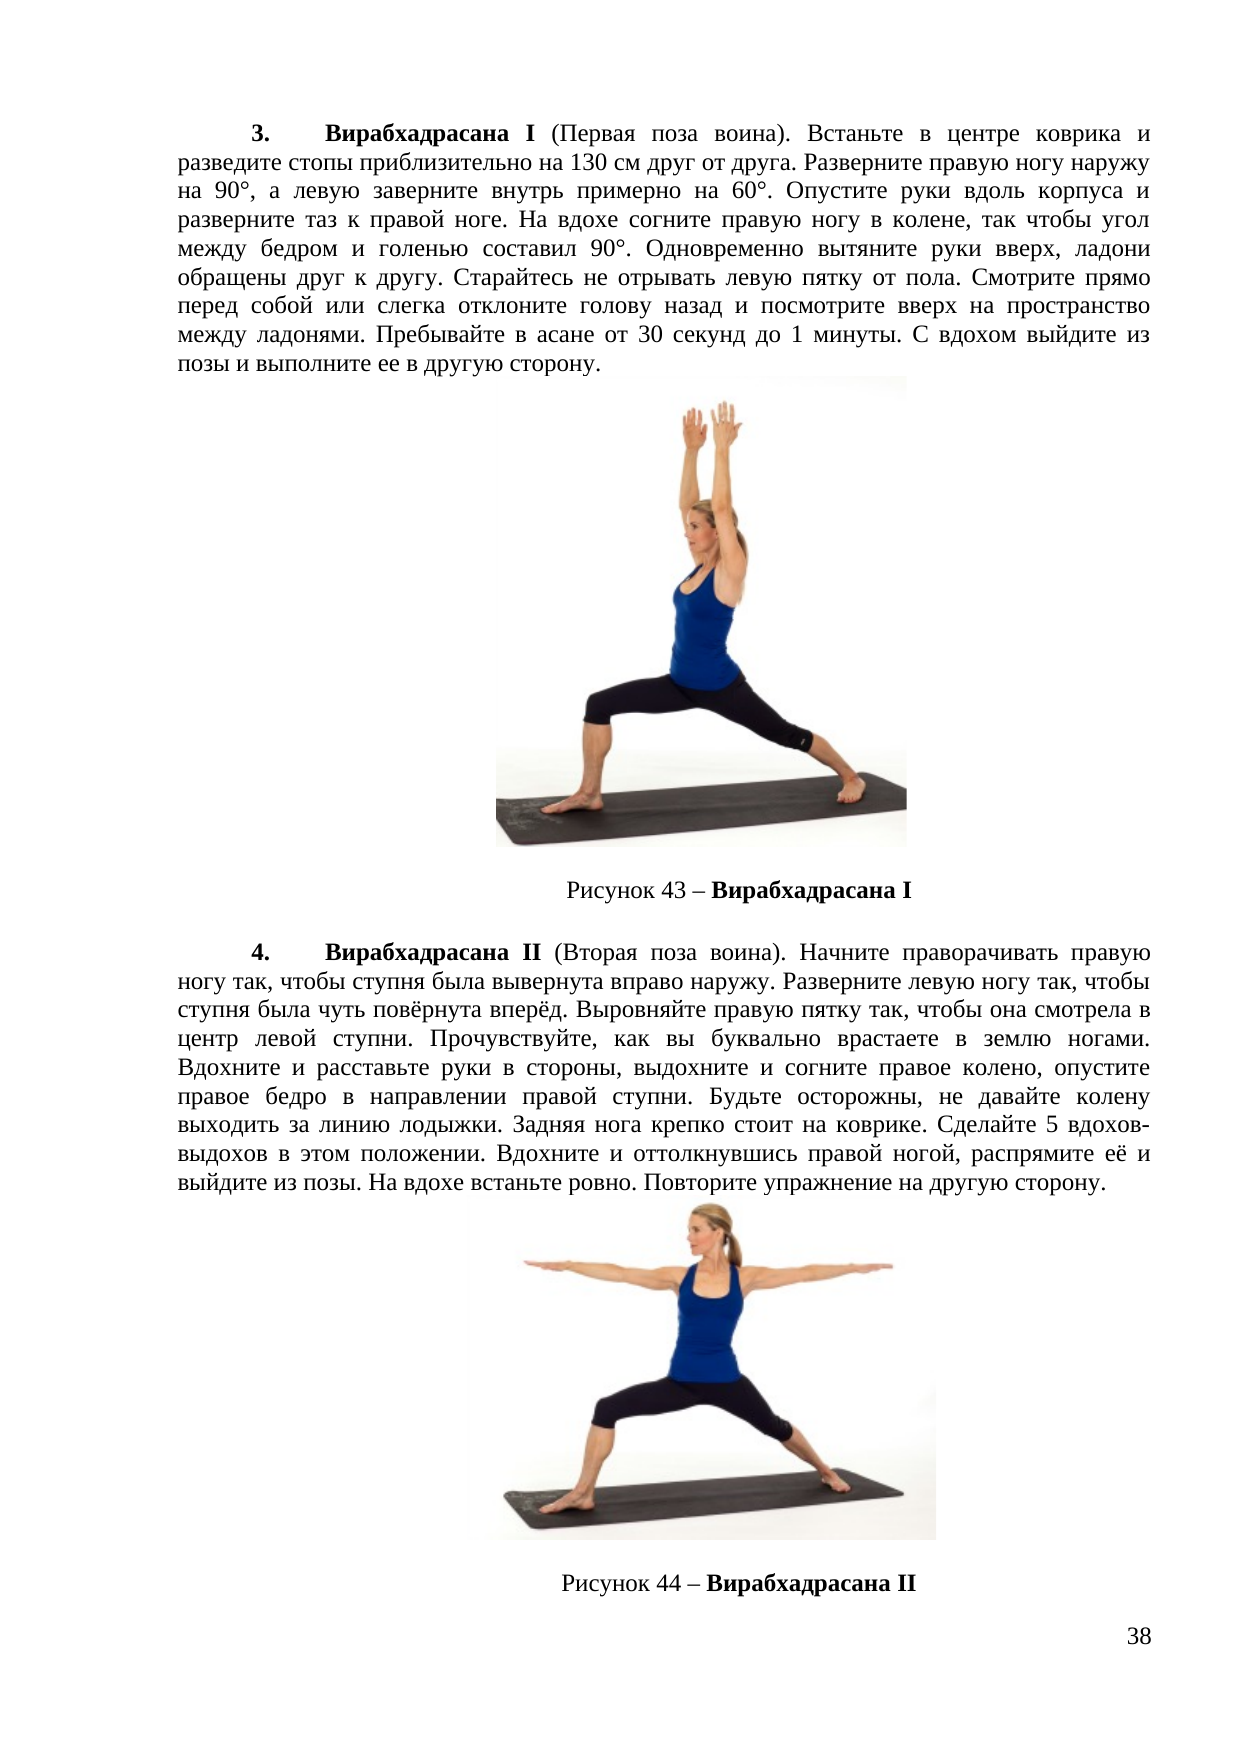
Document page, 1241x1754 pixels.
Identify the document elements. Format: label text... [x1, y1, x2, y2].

list Вирабхадрасана I (Первая поза воина). Встаньте в центре коврика и разведите стопы приблизительно на 130 см друг от друга. Разверните правую ногу наружу на 90°, а левую заверните внутрь примерно на 60°. Опустите руки вдоль корпуса и разверните таз к правой ноге. На вдохе согните правую ногу в колене, так чтобы угол между бедром и голенью составил 90°. Одновременно вытяните руки вверх, ладони обращены друг к другу. Старайтесь не отрывать левую пятку от пола. Смотрите прямо перед собой или слегка отклоните голову назад и посмотрите вверх на пространство между ладонями. Пребывайте в асане от 30 секунд до 1 минуты. С вдохом выйдите из позы и выполните ее в другую сторону. [177, 118, 1152, 377]
picture [496, 376, 907, 847]
list Рисунок 43 ‒ Вирабхадрасана I [252, 875, 1152, 904]
list Рисунок 44 ‒ Вирабхадрасана II [252, 1568, 1152, 1597]
picture [466, 1195, 937, 1540]
list Вирабхадрасана II (Вторая поза воина). Начните праворачивать правую ногу так, чтобы ступня была вывернута вправо наружу. Разверните левую ногу так, чтобы ступня была чуть повёрнута вперёд. Выровняйте правую пятку так, чтобы она смотрела в центр левой ступни. Прочувствуйте, как вы буквально врастаете в землю ногами. Вдохните и расставьте руки в стороны, выдохните и согните правое колено, опустите правое бедро в направлении правой ступни. Будьте осторожны, не давайте колену выходить за линию лодыжки. Задняя нога крепко стоит на коврике. Сделайте 5 вдохов-выдохов в этом положении. Вдохните и оттолкнувшись правой ногой, распрямите её и выйдите из позы. На вдохе встаньте ровно. Повторите упражнение на другую сторону. [177, 937, 1152, 1196]
